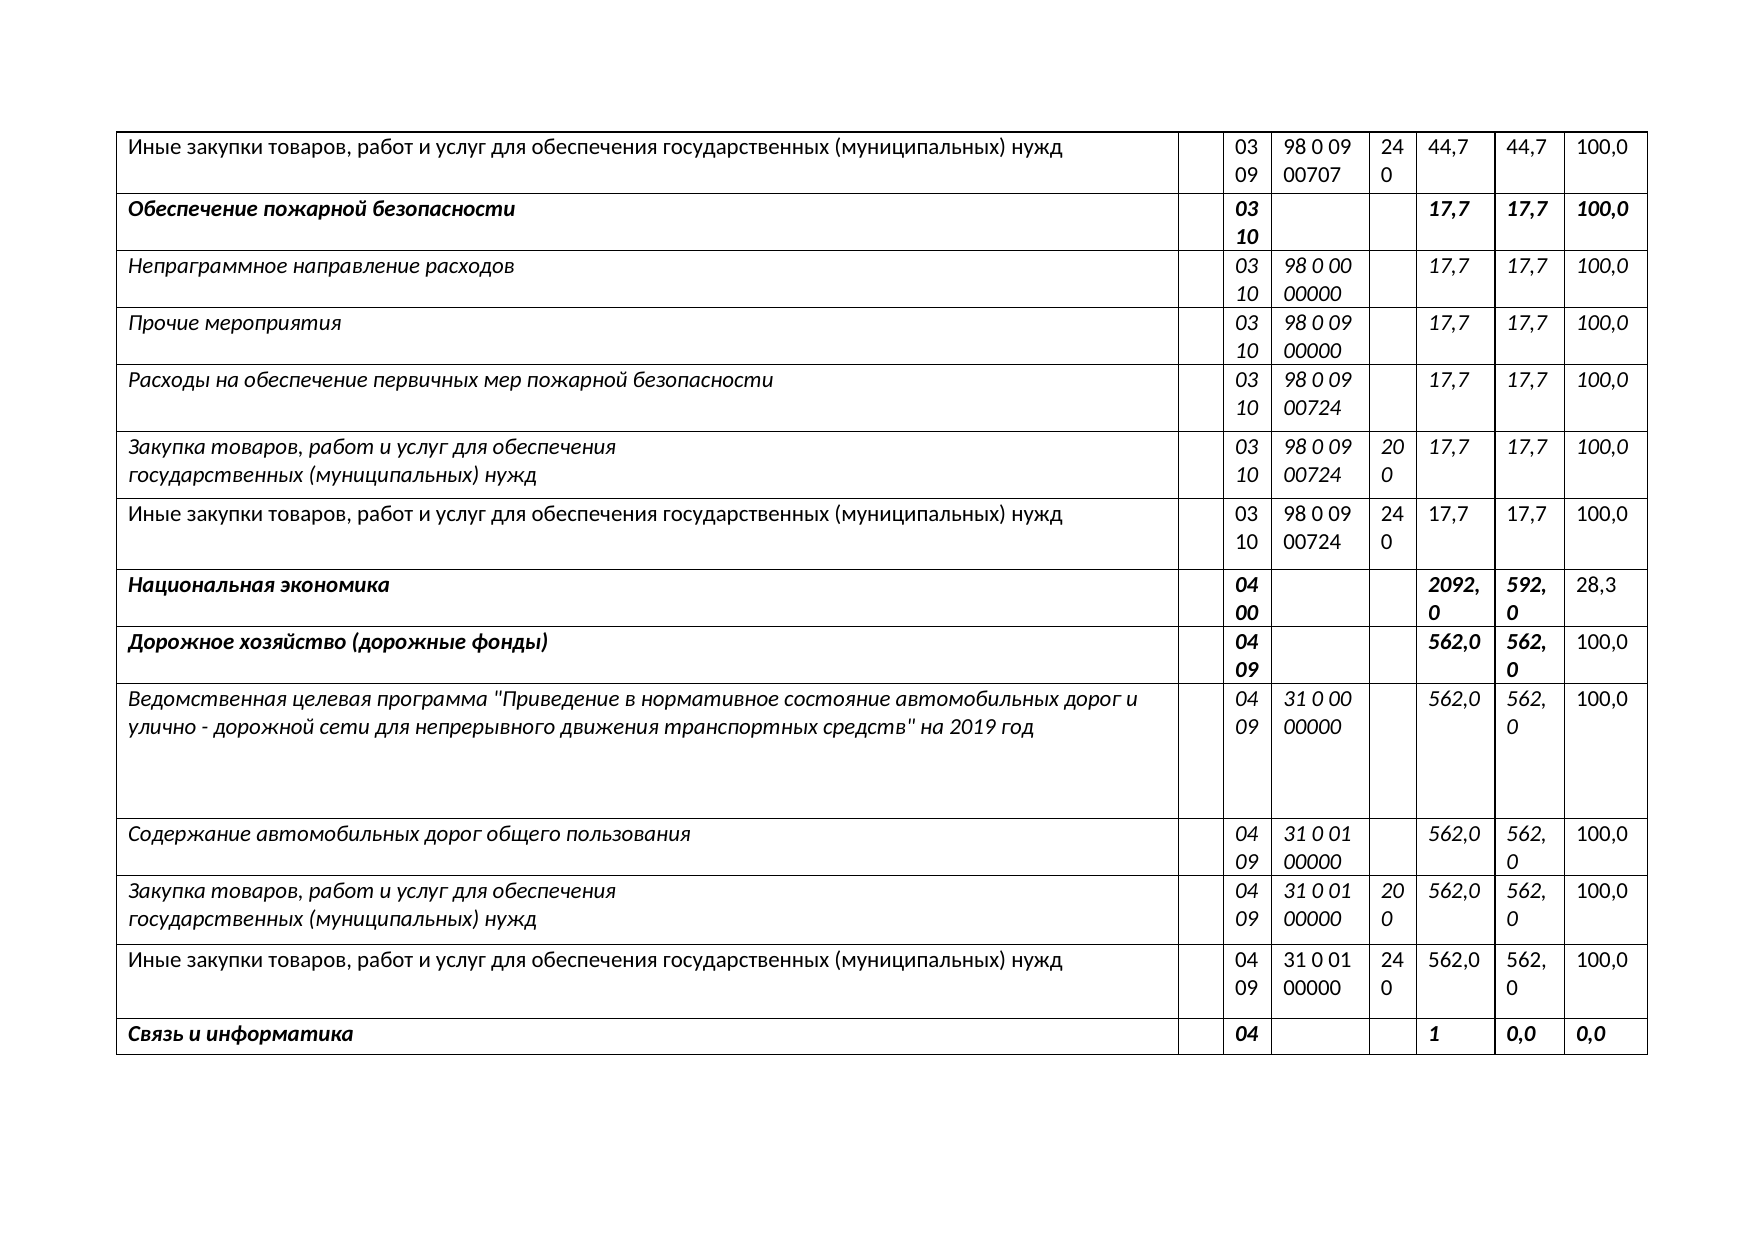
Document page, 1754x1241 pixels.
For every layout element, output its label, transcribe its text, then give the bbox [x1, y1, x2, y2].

table_cell [1179, 308, 1223, 364]
table_cell 98 0 09 00707 [1272, 133, 1369, 193]
table_cell Закупка товаров, работ и услуг для обеспечения государственных (муниципальных) нужд [117, 876, 1178, 944]
table_cell [1179, 499, 1223, 569]
table_cell 0409 [1224, 819, 1271, 875]
table_cell 562,0 [1496, 876, 1564, 944]
table_cell [1370, 684, 1416, 818]
table_cell [1370, 1019, 1416, 1054]
table_cell [1179, 251, 1223, 307]
table_cell [1179, 819, 1223, 875]
table_cell [1370, 308, 1416, 364]
table_cell 17,7 [1496, 432, 1564, 498]
table_cell Иные закупки товаров, работ и услуг для обеспечения государственных (муниципальных) нужд [117, 945, 1178, 1018]
table_cell 562,0 [1417, 627, 1494, 683]
table_cell 17,7 [1417, 432, 1494, 498]
table_cell 17,7 [1417, 308, 1494, 364]
table_cell [1370, 365, 1416, 431]
table_cell [1272, 570, 1369, 626]
table_cell 0310 [1224, 365, 1271, 431]
table_cell 562,0 [1496, 684, 1564, 818]
table_cell [1370, 570, 1416, 626]
table_cell 0400 [1224, 570, 1271, 626]
table_cell 98 0 09 00000 [1272, 308, 1369, 364]
table_cell 98 0 09 00724 [1272, 499, 1369, 569]
table_cell [1179, 876, 1223, 944]
table_cell 98 0 00 00000 [1272, 251, 1369, 307]
table_cell 28,3 [1565, 570, 1647, 626]
table_cell 100,0 [1565, 308, 1647, 364]
table_cell Национальная экономика [117, 570, 1178, 626]
table_cell 17,7 [1496, 194, 1564, 250]
table_cell 100,0 [1565, 499, 1647, 569]
table_cell Обеспечение пожарной безопасности [117, 194, 1178, 250]
table_cell 240 [1370, 945, 1416, 1018]
table_cell 100,0 [1565, 627, 1647, 683]
table_cell [1370, 251, 1416, 307]
table_cell 17,7 [1417, 365, 1494, 431]
table_cell 562,0 [1417, 876, 1494, 944]
table_cell [1370, 194, 1416, 250]
table_cell 100,0 [1565, 945, 1647, 1018]
table_cell 100,0 [1565, 819, 1647, 875]
table_cell [1370, 627, 1416, 683]
table_cell 44,7 [1417, 133, 1494, 193]
table_cell [1179, 365, 1223, 431]
table_cell 0410 [1224, 1019, 1271, 1054]
table_cell 562,0 [1417, 684, 1494, 818]
table_cell Связь и информатика [117, 1019, 1178, 1054]
table_cell [1272, 1019, 1369, 1054]
table_cell [1179, 570, 1223, 626]
table_cell 200 [1370, 432, 1416, 498]
table_cell 0310 [1224, 194, 1271, 250]
table_cell 0,0 [1565, 1019, 1647, 1054]
table_cell 44,7 [1496, 133, 1564, 193]
table_cell 100,0 [1565, 684, 1647, 818]
table_cell [1272, 627, 1369, 683]
table_cell 98 0 09 00724 [1272, 432, 1369, 498]
table_cell 17,7 [1496, 308, 1564, 364]
table_cell Иные закупки товаров, работ и услуг для обеспечения государственных (муниципальных) нужд [117, 499, 1178, 569]
table_cell 17,7 [1496, 499, 1564, 569]
table_cell [1179, 432, 1223, 498]
table_cell [1272, 194, 1369, 250]
table_cell 100,0 [1565, 251, 1647, 307]
table_cell 0,0 [1496, 1019, 1564, 1054]
table_cell 0409 [1224, 684, 1271, 818]
table_cell 100,0 [1565, 432, 1647, 498]
table_cell 0310 [1224, 432, 1271, 498]
table_cell [1179, 684, 1223, 818]
table_cell Прочие мероприятия [117, 308, 1178, 364]
table_cell 1 500,0 [1417, 1019, 1494, 1054]
table_cell 0309 [1224, 133, 1271, 193]
table_cell [1179, 945, 1223, 1018]
table_cell 0409 [1224, 627, 1271, 683]
table_cell 562,0 [1417, 945, 1494, 1018]
table_cell 31 0 01 00000 [1272, 945, 1369, 1018]
table_cell 592,0 [1496, 570, 1564, 626]
table_cell [1179, 1019, 1223, 1054]
table_cell 0310 [1224, 251, 1271, 307]
table_cell Содержание автомобильных дорог общего пользования [117, 819, 1178, 875]
table_cell 0409 [1224, 945, 1271, 1018]
table_cell [1179, 627, 1223, 683]
table_cell 0310 [1224, 499, 1271, 569]
table_cell Ведомственная целевая программа "Приведение в нормативное состояние автомобильных дорог и улично - дорожной сети для непрерывного движения транспортных средств" на 2019 год [117, 684, 1178, 818]
table_cell 31 0 01 00000 [1272, 876, 1369, 944]
table_cell 17,7 [1496, 251, 1564, 307]
table_cell Закупка товаров, работ и услуг для обеспечения государственных (муниципальных) нужд [117, 432, 1178, 498]
table_cell 100,0 [1565, 133, 1647, 193]
table_cell [1179, 194, 1223, 250]
table_cell Расходы на обеспечение первичных мер пожарной безопасности [117, 365, 1178, 431]
table_cell 100,0 [1565, 876, 1647, 944]
table_cell 17,7 [1417, 499, 1494, 569]
table_cell Дорожное хозяйство (дорожные фонды) [117, 627, 1178, 683]
table_cell 17,7 [1417, 251, 1494, 307]
table_cell 562,0 [1496, 627, 1564, 683]
table_cell 0310 [1224, 308, 1271, 364]
table_cell 2092,0 [1417, 570, 1494, 626]
table_cell 200 [1370, 876, 1416, 944]
table_cell 100,0 [1565, 194, 1647, 250]
table_cell [1370, 819, 1416, 875]
table_cell 100,0 [1565, 365, 1647, 431]
table_cell 240 [1370, 499, 1416, 569]
table_cell 17,7 [1417, 194, 1494, 250]
table_cell [1179, 133, 1223, 193]
table_cell 98 0 09 00724 [1272, 365, 1369, 431]
table_cell 0409 [1224, 876, 1271, 944]
table_cell 31 0 00 00000 [1272, 684, 1369, 818]
table_cell 31 0 01 00000 [1272, 819, 1369, 875]
table_cell 562,0 [1496, 819, 1564, 875]
table_cell Непраграммное направление расходов [117, 251, 1178, 307]
table_cell 240 [1370, 133, 1416, 193]
table_cell 562,0 [1417, 819, 1494, 875]
table_cell Иные закупки товаров, работ и услуг для обеспечения государственных (муниципальных) нужд [117, 133, 1178, 193]
table_cell 17,7 [1496, 365, 1564, 431]
table_cell 562,0 [1496, 945, 1564, 1018]
